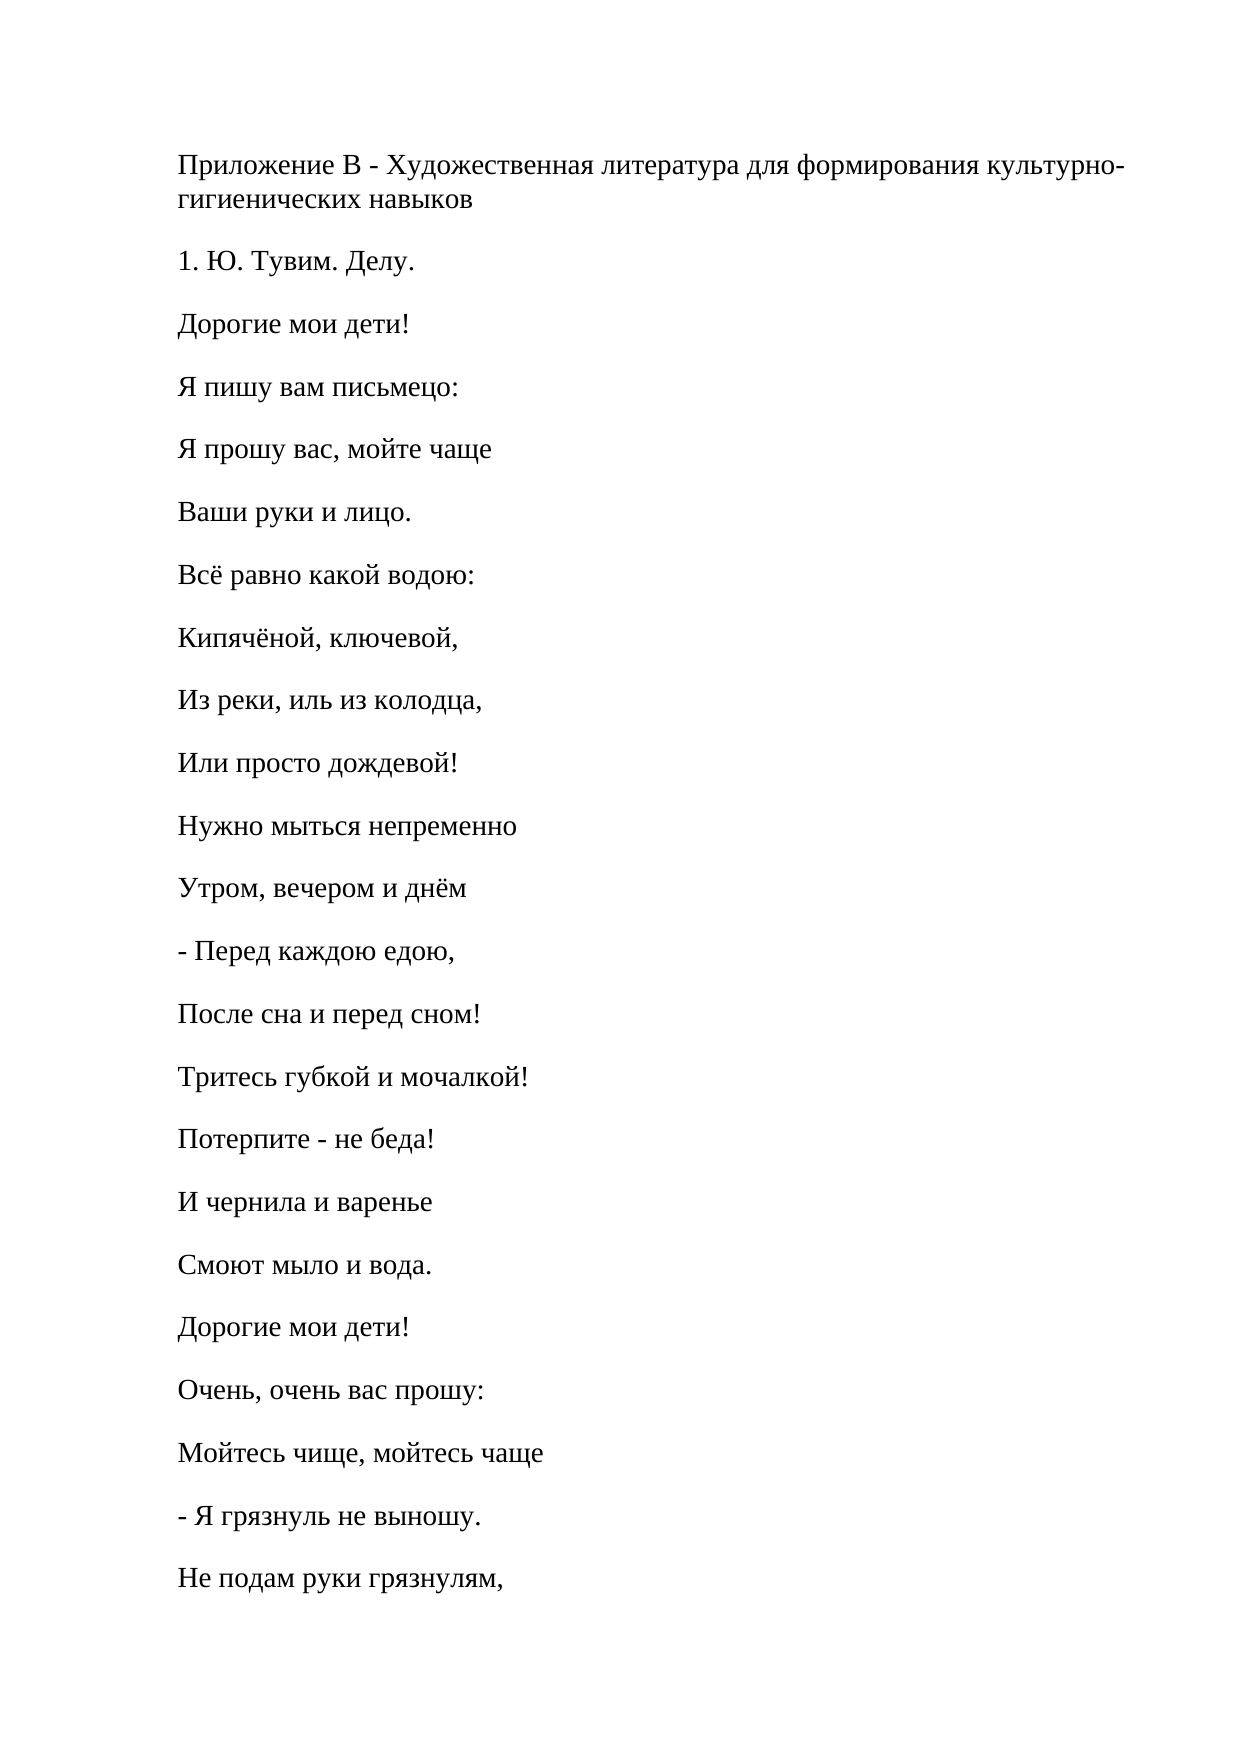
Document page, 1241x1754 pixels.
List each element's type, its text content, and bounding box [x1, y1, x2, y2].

text И чернила и варенье [177, 1184, 1152, 1218]
text Приложение В - Художественная литература для формирования культурно-гигиенических навыков [177, 147, 1152, 214]
text Смоют мыло и вода. [177, 1247, 1152, 1280]
text 1. Ю. Тувим. Делу. [177, 243, 1152, 277]
text Очень, очень вас прошу: [177, 1372, 1152, 1406]
text Дорогие мои дети! [177, 1309, 1152, 1343]
text Нужно мыться непременно [177, 808, 1152, 841]
text Я прошу вас, мойте чаще [177, 432, 1152, 465]
text Не подам руки грязнулям, [177, 1560, 1152, 1594]
text Утром, вечером и днём [177, 871, 1152, 904]
text Ваши руки и лицо. [177, 494, 1152, 528]
text Мойтесь чище, мойтесь чаще [177, 1435, 1152, 1468]
text После сна и перед сном! [177, 996, 1152, 1029]
text Дорогие мои дети! [177, 306, 1152, 340]
text Тритесь губкой и мочалкой! [177, 1059, 1152, 1092]
text - Я грязнуль не выношу. [177, 1498, 1152, 1531]
text Из реки, иль из колодца, [177, 682, 1152, 716]
text Потерпите - не беда! [177, 1121, 1152, 1155]
text Я пишу вам письмецо: [177, 369, 1152, 402]
text - Перед каждою едою, [177, 933, 1152, 967]
text Или просто дождевой! [177, 745, 1152, 779]
text Всё равно какой водою: [177, 557, 1152, 591]
text Кипячёной, ключевой, [177, 620, 1152, 653]
